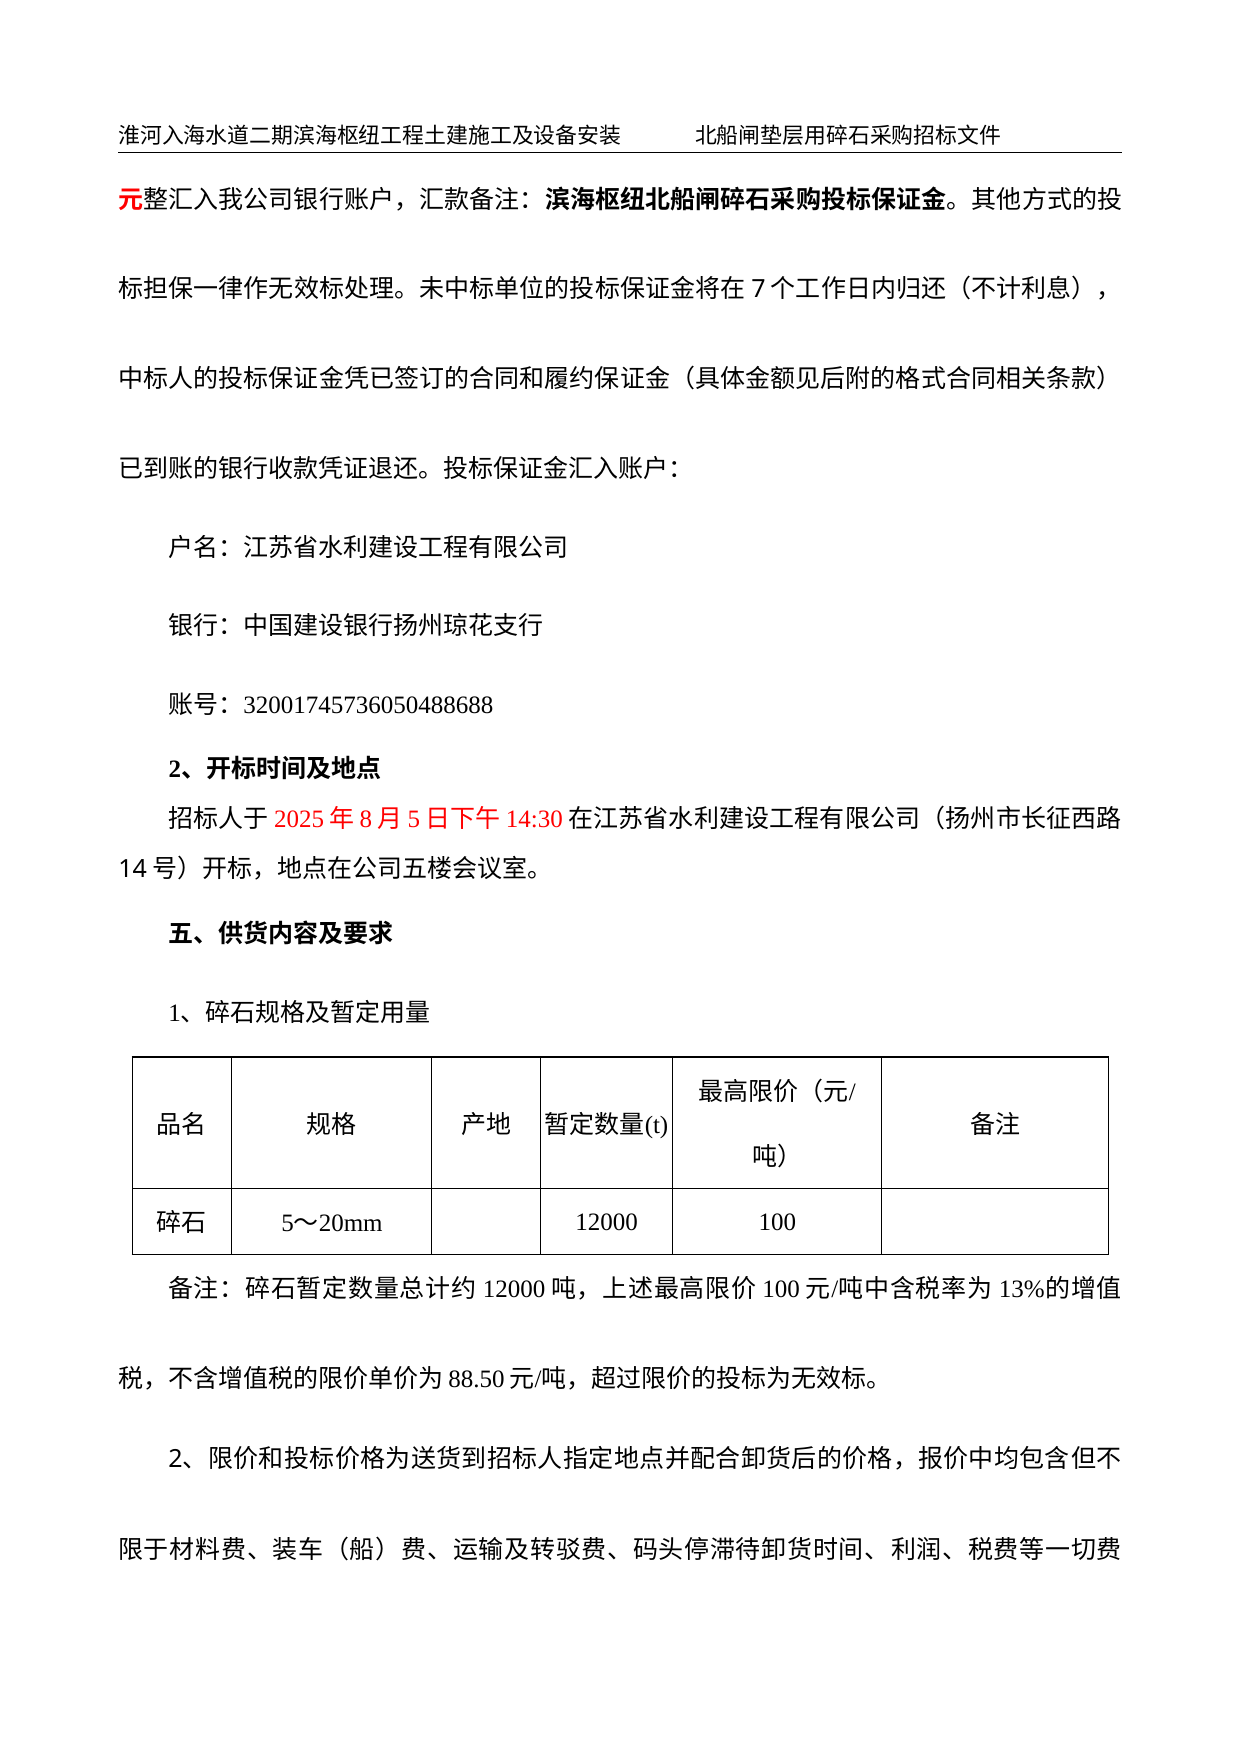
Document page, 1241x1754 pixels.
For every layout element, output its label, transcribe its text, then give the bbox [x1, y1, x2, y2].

table_header 产地 [432, 1058, 540, 1187]
table_header 规格 [232, 1058, 431, 1187]
table_cell 12000 [541, 1189, 672, 1253]
text 五、供货内容及要求 [118, 899, 1122, 964]
table_cell [432, 1189, 540, 1253]
table_header 最高限价（元/吨） [673, 1058, 881, 1187]
table_cell 100 [673, 1189, 881, 1253]
list 2、开标时间及地点 [118, 749, 1122, 785]
text 户名：江苏省水利建设工程有限公司 [118, 513, 1122, 578]
table_cell [882, 1189, 1108, 1253]
table_header 暂定数量(t) [541, 1058, 672, 1187]
text 1、碎石规格及暂定用量 [118, 978, 1122, 1043]
table_cell 5～20mm [232, 1189, 431, 1253]
table_header 备注 [882, 1058, 1108, 1187]
table_header 品名 [133, 1058, 231, 1187]
text 银行：中国建设银行扬州琼花支行 [118, 591, 1122, 656]
list 招标人于2025年8月5日下午14:30在江苏省水利建设工程有限公司（扬州市长征西路14号）开标，地点在公司五楼会议室。 [118, 799, 1122, 885]
text 账号：32001745736050488688 [118, 670, 1122, 735]
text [118, 165, 1122, 499]
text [118, 1424, 1122, 1580]
table_cell 碎石 [133, 1189, 231, 1253]
text 备注：碎石暂定数量总计约12000吨，上述最高限价100元/吨中含税率为13%的增值税，不含增值税的限价单价为88.50元/吨，超过限价的投标为无效标。 [118, 1254, 1122, 1411]
